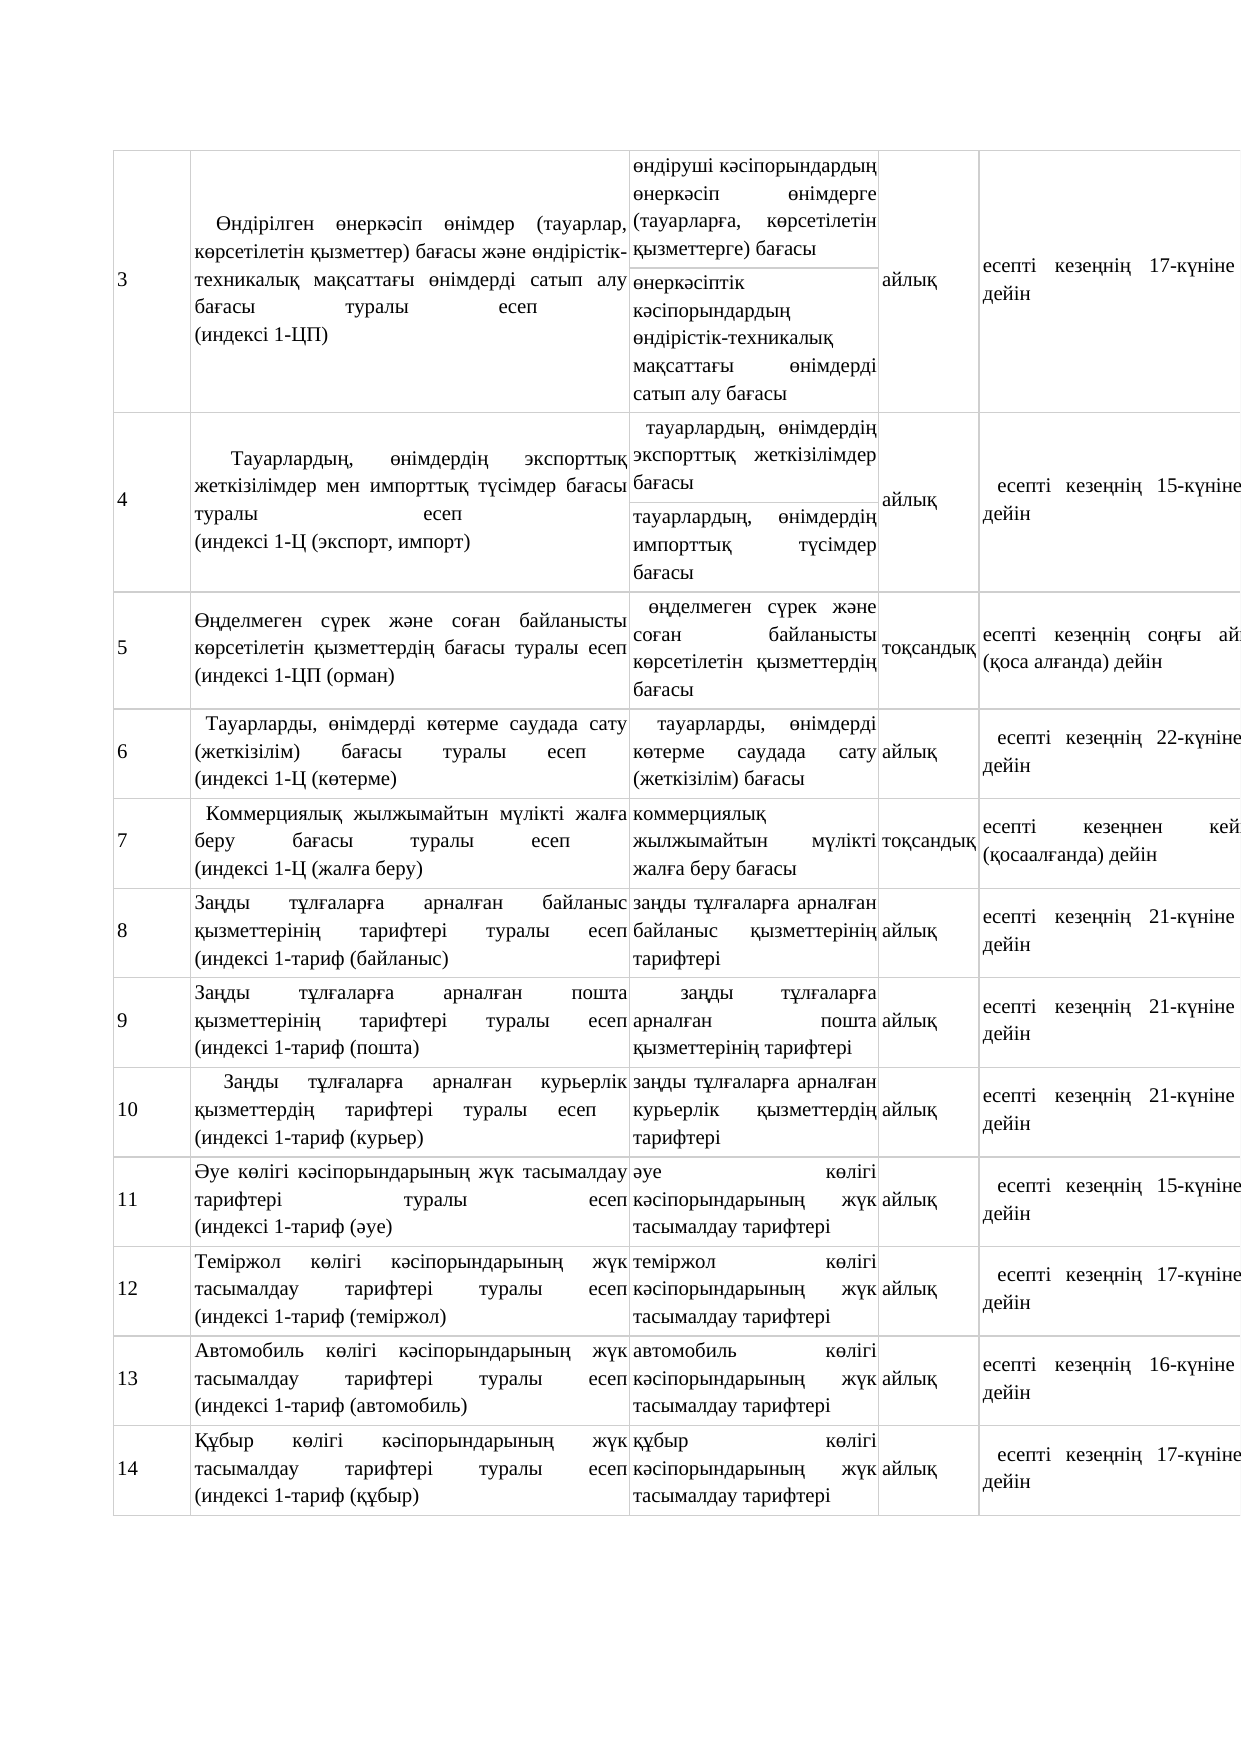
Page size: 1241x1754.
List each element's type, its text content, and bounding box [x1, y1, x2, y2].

table_cell заңды тұлғаларға арналған курьерлік қызметтердің тарифтері [630, 1068, 878, 1156]
table_cell 13 [114, 1337, 190, 1425]
table_cell айлық [879, 151, 978, 412]
table_cell айлық [879, 1068, 978, 1156]
table_cell 7 [114, 799, 190, 887]
table_cell есепті кезеңнен кейінгі 3-күніне (қосаалғанда) дейін [980, 799, 1240, 887]
table_cell айлық [879, 1158, 978, 1246]
table_cell есепті кезеңнің 21-күніне (қоса алғанда) дейін [980, 889, 1240, 977]
table_cell 4 [114, 413, 190, 591]
table_cell теміржол көлігі кәсіпорындарының жүк тасымалдау тарифтері [630, 1247, 878, 1335]
table_cell заңды тұлғаларға арналған байланыс қызметтерінің тарифтері [630, 889, 878, 977]
table_cell есепті кезеңнің 15-күніне (қоса алғанда) дейін [980, 413, 1240, 591]
table_cell 9 [114, 978, 190, 1067]
table_cell тоқсандық [879, 593, 978, 708]
table_cell Теміржол көлігі кәсіпорындарының жүк тасымалдау тарифтері туралы есеп (индексі 1-тариф (теміржол) [191, 1247, 629, 1335]
table_cell есепті кезеңнің 21-күніне (қоса алғанда) дейін [980, 1068, 1240, 1156]
table_cell есепті кезеңнің 17-күніне (қоса алғанда) дейін [980, 1247, 1240, 1335]
table_cell айлық [879, 710, 978, 798]
table_cell айлық [879, 413, 978, 591]
table_cell есепті кезеңнің 17-күніне (қоса алғанда) дейін [980, 1426, 1240, 1514]
table_cell есепті кезеңнің соңғы айының 23-күніне (қоса алғанда) дейін [980, 593, 1240, 708]
table_cell есепті кезеңнің 22-күніне (қоса алғанда) дейін [980, 710, 1240, 798]
table_cell 11 [114, 1158, 190, 1246]
table_cell тауарлардың, өнімдердің импорттық түсімдер бағасы [630, 503, 878, 591]
table_cell айлық [879, 1337, 978, 1425]
table_cell айлық [879, 889, 978, 977]
table_cell тауарларды, өнімдерді көтерме саудада сату (жеткізілім) бағасы [630, 710, 878, 798]
table_cell Автомобиль көлігі кәсіпорындарының жүк тасымалдау тарифтері туралы есеп (индексі 1-тариф (автомобиль) [191, 1337, 629, 1425]
table_cell 3 [114, 151, 190, 412]
table_cell әуе көлігі кәсіпорындарының жүк тасымалдау тарифтері [630, 1158, 878, 1246]
table_cell 14 [114, 1426, 190, 1514]
table_cell Тауарлардың, өнімдердің экспорттық жеткізілімдер мен импорттық түсімдер бағасы туралы есеп (индексі 1-Ц (экспорт, импорт) [191, 413, 629, 591]
table_cell Өндірілген өнеркәсіп өнімдер (тауарлар, көрсетілетін қызметтер) бағасы және өндірістік-техникалық мақсаттағы өнімдерді сатып алу бағасы туралы есеп (индексі 1-ЦП) [191, 151, 629, 412]
table_cell заңды тұлғаларға арналған пошта қызметтерінің тарифтері [630, 978, 878, 1067]
table_cell Өңделмеген сүрек және cоған байланысты көрсетілетін қызметтердің бағасы туралы есеп (индексі 1-ЦП (орман) [191, 593, 629, 708]
table_cell құбыр көлігі кәсіпорындарының жүк тасымалдау тарифтері [630, 1426, 878, 1514]
table_cell есепті кезеңнің 17-күніне (қоса алғанда) дейін [980, 151, 1240, 412]
table_cell айлық [879, 1426, 978, 1514]
table_cell өнеркәсіптік кәсіпорындардың өндірістік-техникалық мақсаттағы өнімдерді сатып алу бағасы [630, 269, 878, 412]
table_cell 12 [114, 1247, 190, 1335]
table_cell есепті кезеңнің 21-күніне (қоса алғанда) дейін [980, 978, 1240, 1067]
table_cell Әуе көлігі кәсіпорындарының жүк тасымалдау тарифтері туралы есеп (индексі 1-тариф (әуе) [191, 1158, 629, 1246]
table_cell айлық [879, 1247, 978, 1335]
table_cell өңделмеген сүрек және соған байланысты көрсетілетін қызметтердің бағасы [630, 593, 878, 708]
table_cell Заңды тұлғаларға арналған курьерлік қызметтердің тарифтері туралы есеп (индексі 1-тариф (курьер) [191, 1068, 629, 1156]
table_cell айлық [879, 978, 978, 1067]
table_cell 8 [114, 889, 190, 977]
table_cell Заңды тұлғаларға арналған байланыс қызметтерінің тарифтері туралы есеп (индексі 1-тариф (байланыс) [191, 889, 629, 977]
table_cell 10 [114, 1068, 190, 1156]
table_cell тоқсандық [879, 799, 978, 887]
table_cell коммерциялық жылжымайтын мүлікті жалға беру бағасы [630, 799, 878, 887]
table_cell есепті кезеңнің 15-күніне (қоса алғанда) дейін [980, 1158, 1240, 1246]
table_cell 5 [114, 593, 190, 708]
table_cell есепті кезеңнің 16-күніне (қоса алғанда) дейін [980, 1337, 1240, 1425]
table_cell Тауарларды, өнімдерді көтерме саудада сату (жеткізілім) бағасы туралы есеп (индексі 1-Ц (көтерме) [191, 710, 629, 798]
table_cell Құбыр көлігі кәсіпорындарының жүк тасымалдау тарифтері туралы есеп (индексі 1-тариф (құбыр) [191, 1426, 629, 1514]
table_cell автомобиль көлігі кәсіпорындарының жүк тасымалдау тарифтері [630, 1337, 878, 1425]
table_cell Заңды тұлғаларға арналған пошта қызметтерінің тарифтері туралы есеп (индексі 1-тариф (пошта) [191, 978, 629, 1067]
table_cell өндіруші кәсіпорындардың өнеркәсіп өнімдерге (тауарларға, көрсетілетін қызметтерге) бағасы [630, 151, 878, 267]
table_cell тауарлардың, өнімдердің экспорттық жеткізілімдер бағасы [630, 413, 878, 502]
table_cell 6 [114, 710, 190, 798]
table_cell Коммерциялық жылжымайтын мүлікті жалға беру бағасы туралы есеп (индексі 1-Ц (жалға беру) [191, 799, 629, 887]
